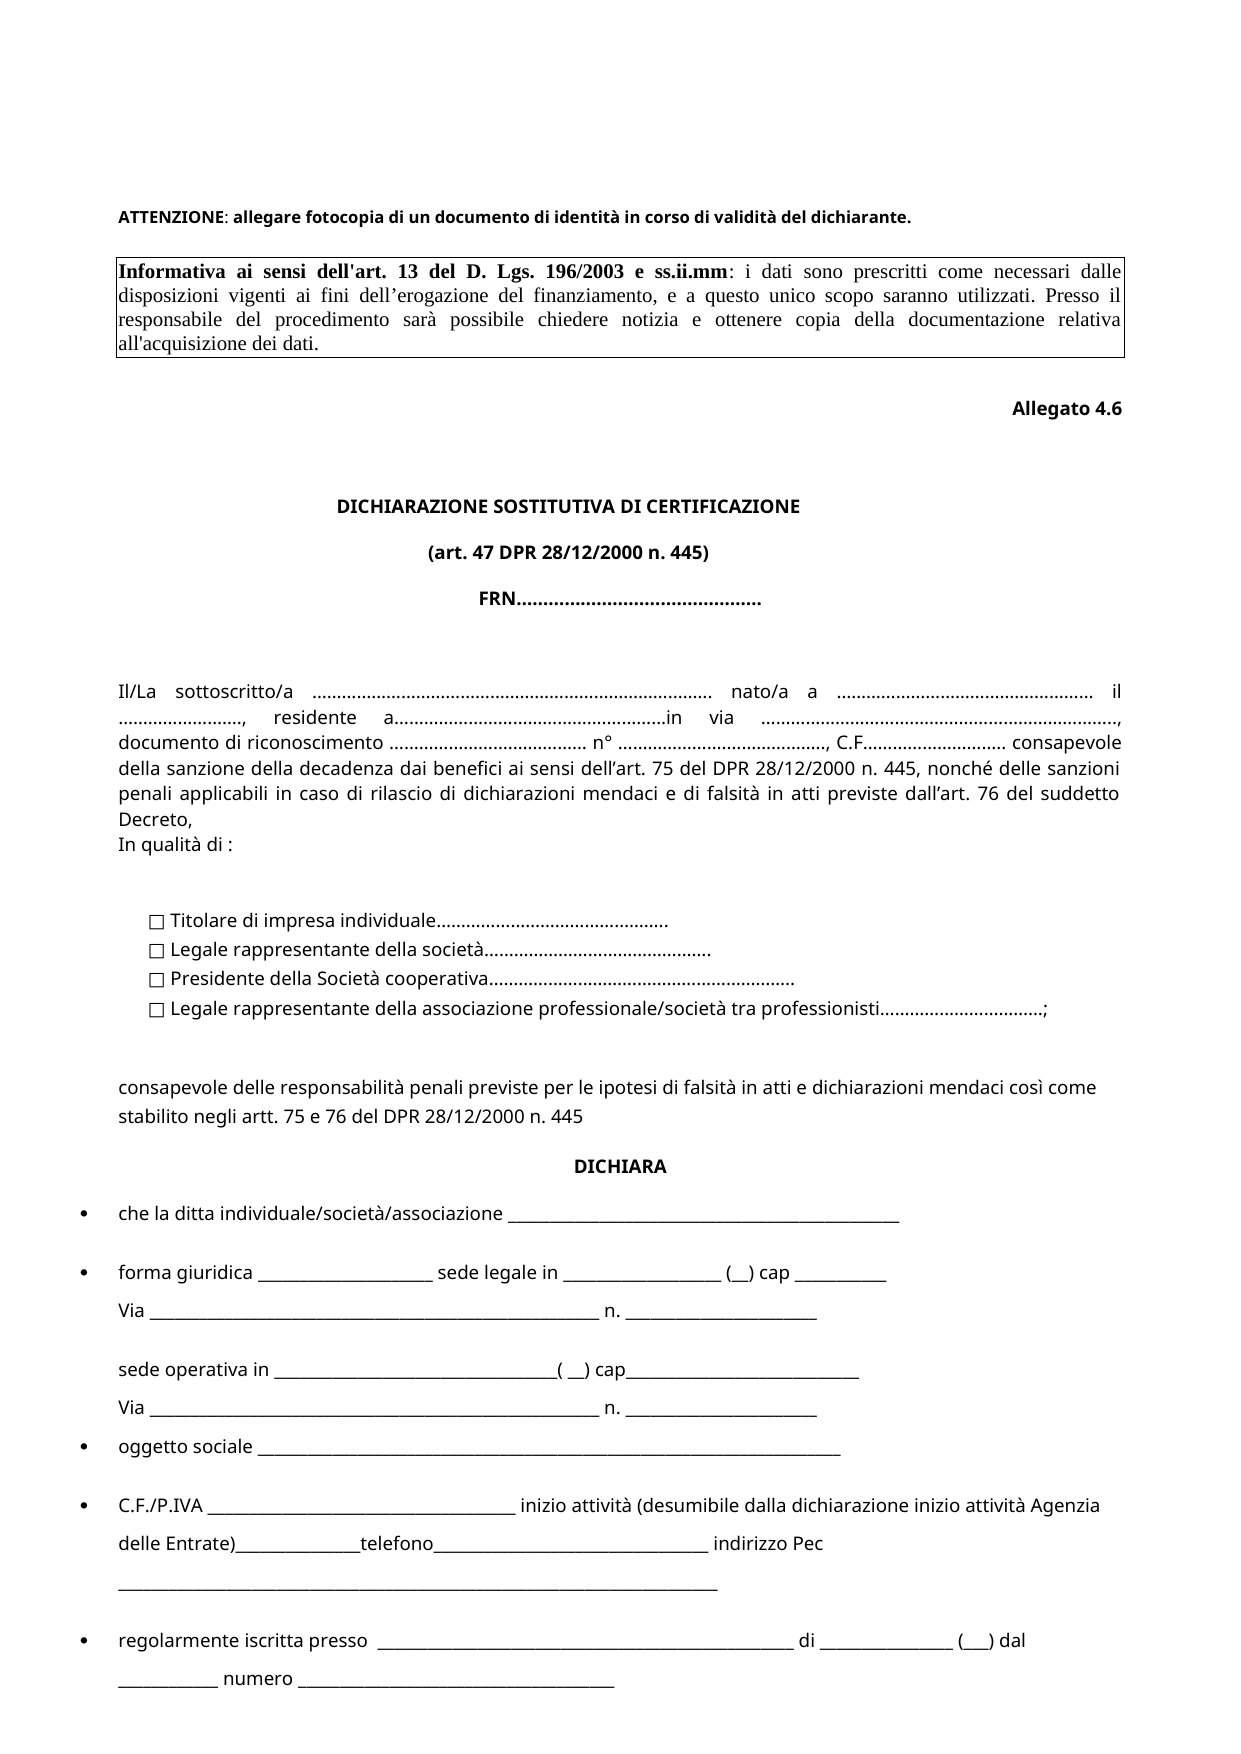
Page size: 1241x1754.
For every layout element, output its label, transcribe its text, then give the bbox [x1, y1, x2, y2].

list che la ditta individuale/società/associazione _______________________________________________ [81, 1200, 1122, 1226]
text In qualità di : [118, 832, 1122, 857]
list oggetto sociale ______________________________________________________________________ [81, 1433, 1122, 1458]
text DICHIARAZIONE SOSTITUTIVA DI CERTIFICAZIONE [15, 493, 1122, 518]
list forma giuridica _____________________ sede legale in ___________________ (__) cap ___________ Via ______________________________________________________ n. _______________________ [81, 1259, 1122, 1323]
text (art. 47 DPR 28/12/2000 n. 445) [15, 539, 1122, 565]
text Via ______________________________________________________ n. _______________________ [118, 1395, 1122, 1420]
text □ Legale rappresentante della società………………………………………. [148, 936, 1122, 962]
text sede operativa in __________________________________( __) cap____________________________ [118, 1356, 1122, 1382]
text Informativa ai sensi dell'art. 13 del D. Lgs. 196/2003 e ss.ii.mm: i dati sono prescritti come necessari dalle disposizioni vigenti ai fini dell’erogazione del finanziamento, e a questo unico scopo saranno utilizzati. Presso il responsabile del procedimento sarà possibile chiedere notizia e ottenere copia della documentazione relativa all'acquisizione dei dati. [117, 258, 1124, 357]
text DICHIARA [118, 1154, 1122, 1179]
list C.F./P.IVA _____________________________________ inizio attività (desumibile dalla dichiarazione inizio attività Agenzia delle Entrate)_______________telefono_________________________________ indirizzo Pec ________________________________________________________________________ [81, 1492, 1122, 1594]
text FRN………………………………………. [118, 586, 1122, 611]
text Il/La sottoscritto/a ………………………………………………………………..……. nato/a a ………………………………….………… il ……………………., residente a…………………………………….…………in via ………………………….………………………………….., documento di riconoscimento …………………….…………… n° ………………….……………….., C.F……………………….. consapevole della sanzione della decadenza dai benefici ai sensi dell’art. 75 del DPR 28/12/2000 n. 445, nonché delle sanzioni penali applicabili in caso di rilascio di dichiarazioni mendaci e di falsità in atti previste dall’art. 76 del suddetto Decreto, [118, 678, 1122, 832]
text consapevole delle responsabilità penali previste per le ipotesi di falsità in atti e dichiarazioni mendaci così come stabilito negli artt. 75 e 76 del DPR 28/12/2000 n. 445 [118, 1074, 1122, 1129]
text Allegato 4.6 [118, 396, 1122, 421]
text □ Presidente della Società cooperativa…………………………………………………….. [148, 966, 1122, 991]
text □ Titolare di impresa individuale……………………………………….. [148, 907, 1122, 933]
text ATTENZIONE: allegare fotocopia di un documento di identità in corso di validità del dichiarante. [118, 206, 1122, 228]
list regolarmente iscritta presso __________________________________________________ di ________________ (___) dal ____________ numero ______________________________________ [81, 1627, 1122, 1691]
text □ Legale rappresentante della associazione professionale/società tra professionisti……………………………; [148, 995, 1122, 1021]
